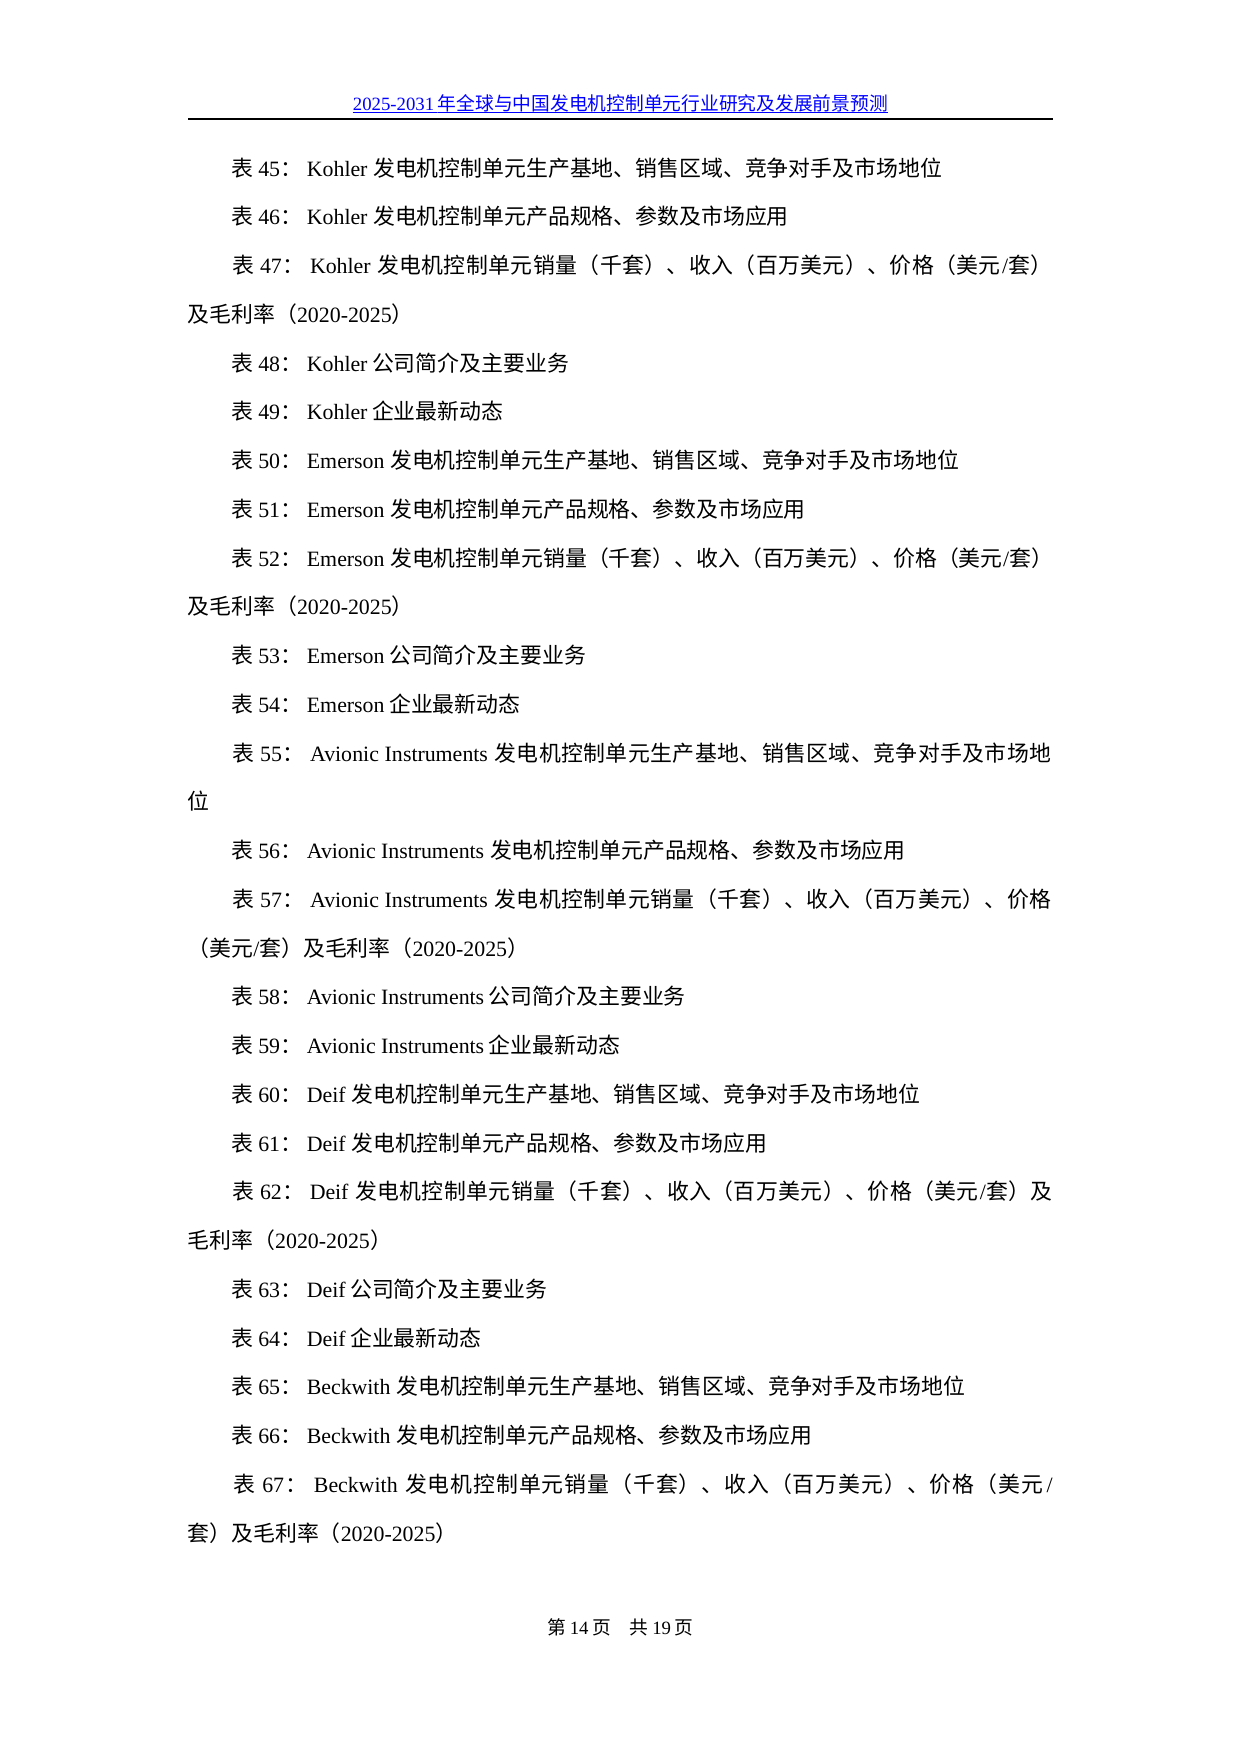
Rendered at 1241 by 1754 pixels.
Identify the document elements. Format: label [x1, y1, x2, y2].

text [187, 150, 1053, 1548]
